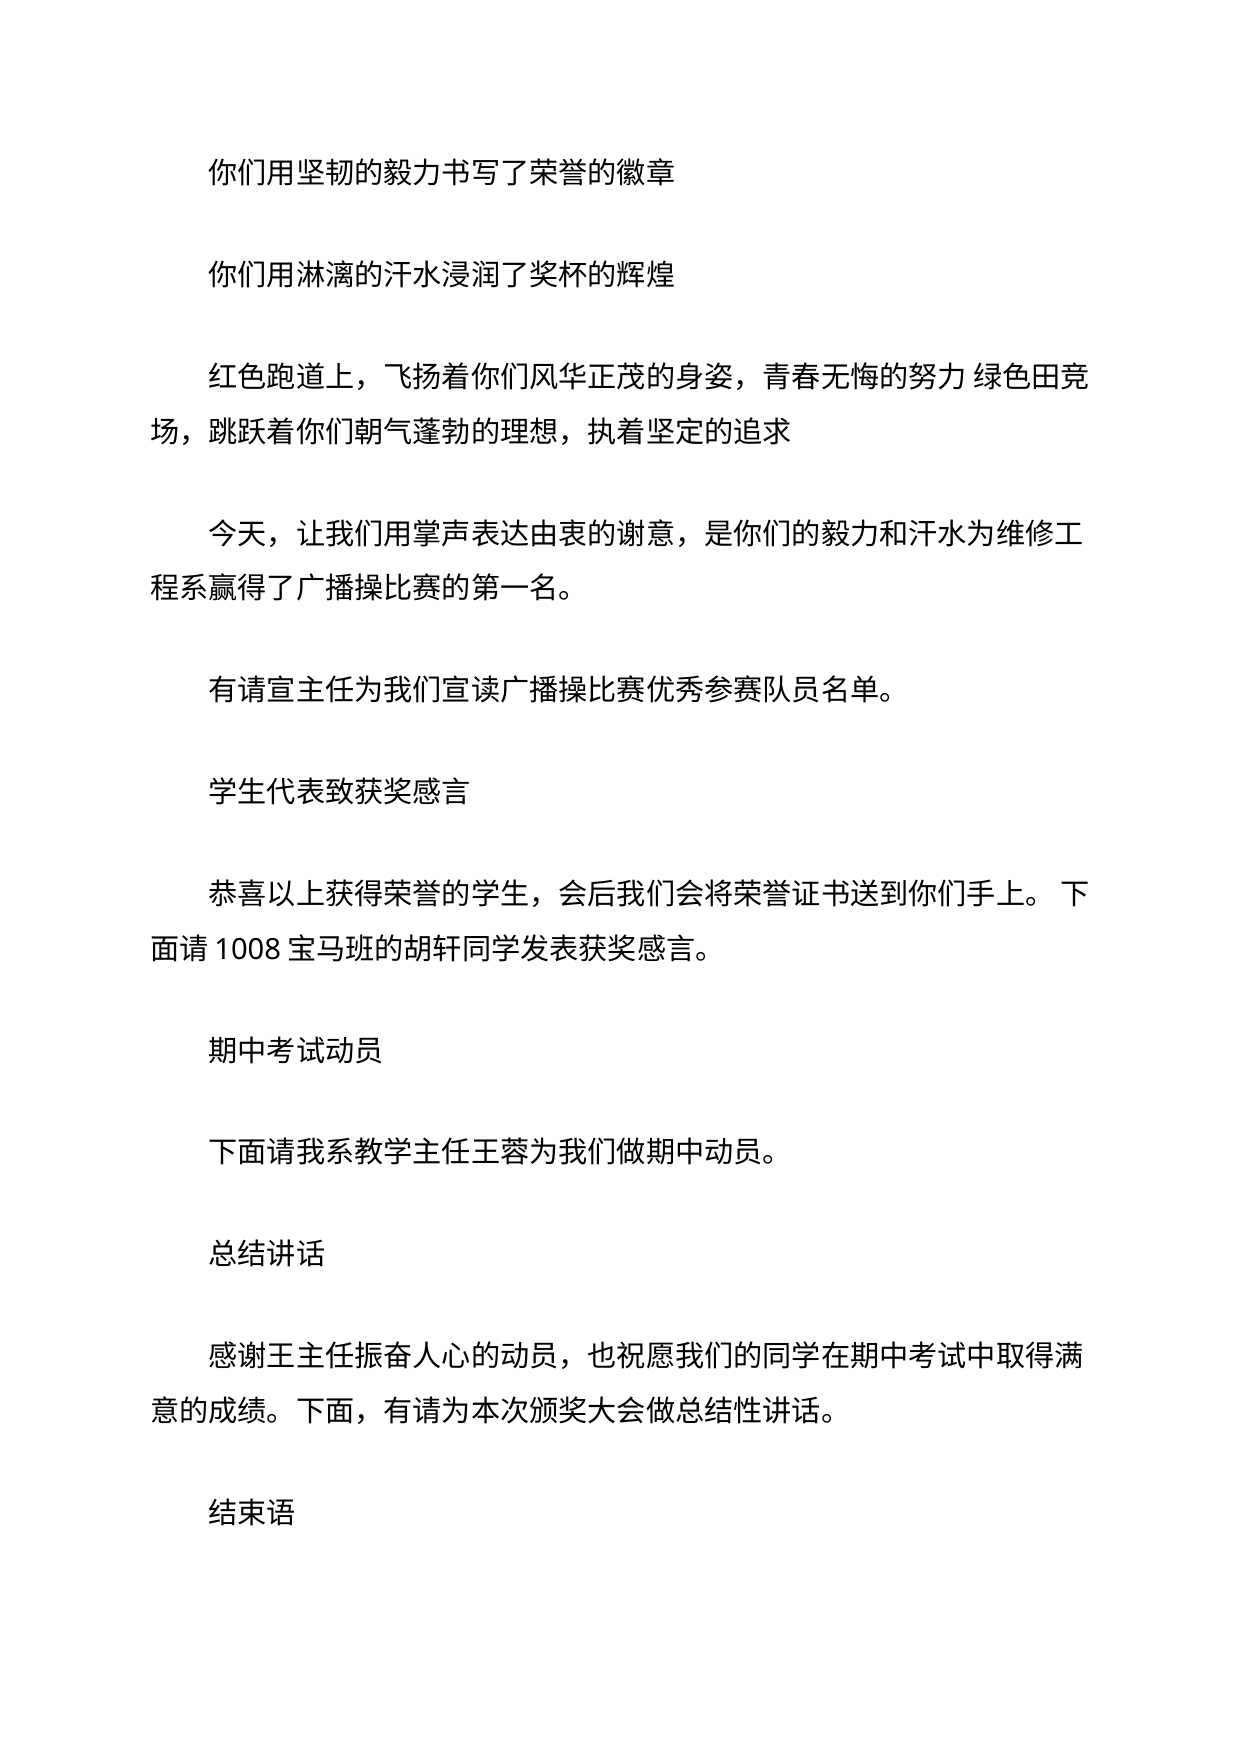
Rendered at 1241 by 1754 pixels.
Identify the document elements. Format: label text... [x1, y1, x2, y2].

text 学生代表致获奖感言 [150, 769, 1090, 811]
text 感谢王主任振奋人心的动员，也祝愿我们的同学在期中考试中取得满意的成绩。下面，有请为本次颁奖大会做总结性讲话。 [150, 1333, 1090, 1430]
text 你们用淋漓的汗水浸润了奖杯的辉煌 [150, 252, 1090, 294]
text 期中考试动员 [150, 1027, 1090, 1069]
text 结束语 [150, 1489, 1090, 1532]
text 有请宣主任为我们宣读广播操比赛优秀参赛队员名单。 [150, 667, 1090, 709]
text 今天，让我们用掌声表达由衷的谢意，是你们的毅力和汗水为维修工程系赢得了广播操比赛的第一名。 [150, 510, 1090, 607]
text 下面请我系教学主任王蓉为我们做期中动员。 [150, 1129, 1090, 1171]
text 恭喜以上获得荣誉的学生，会后我们会将荣誉证书送到你们手上。 下面请1008宝马班的胡轩同学发表获奖感言。 [150, 870, 1090, 968]
text 红色跑道上，飞扬着你们风华正茂的身姿，青春无悔的努力 绿色田竞场，跳跃着你们朝气蓬勃的理想，执着坚定的追求 [150, 353, 1090, 451]
text 你们用坚韧的毅力书写了荣誉的徽章 [150, 150, 1090, 192]
text 总结讲话 [150, 1231, 1090, 1273]
